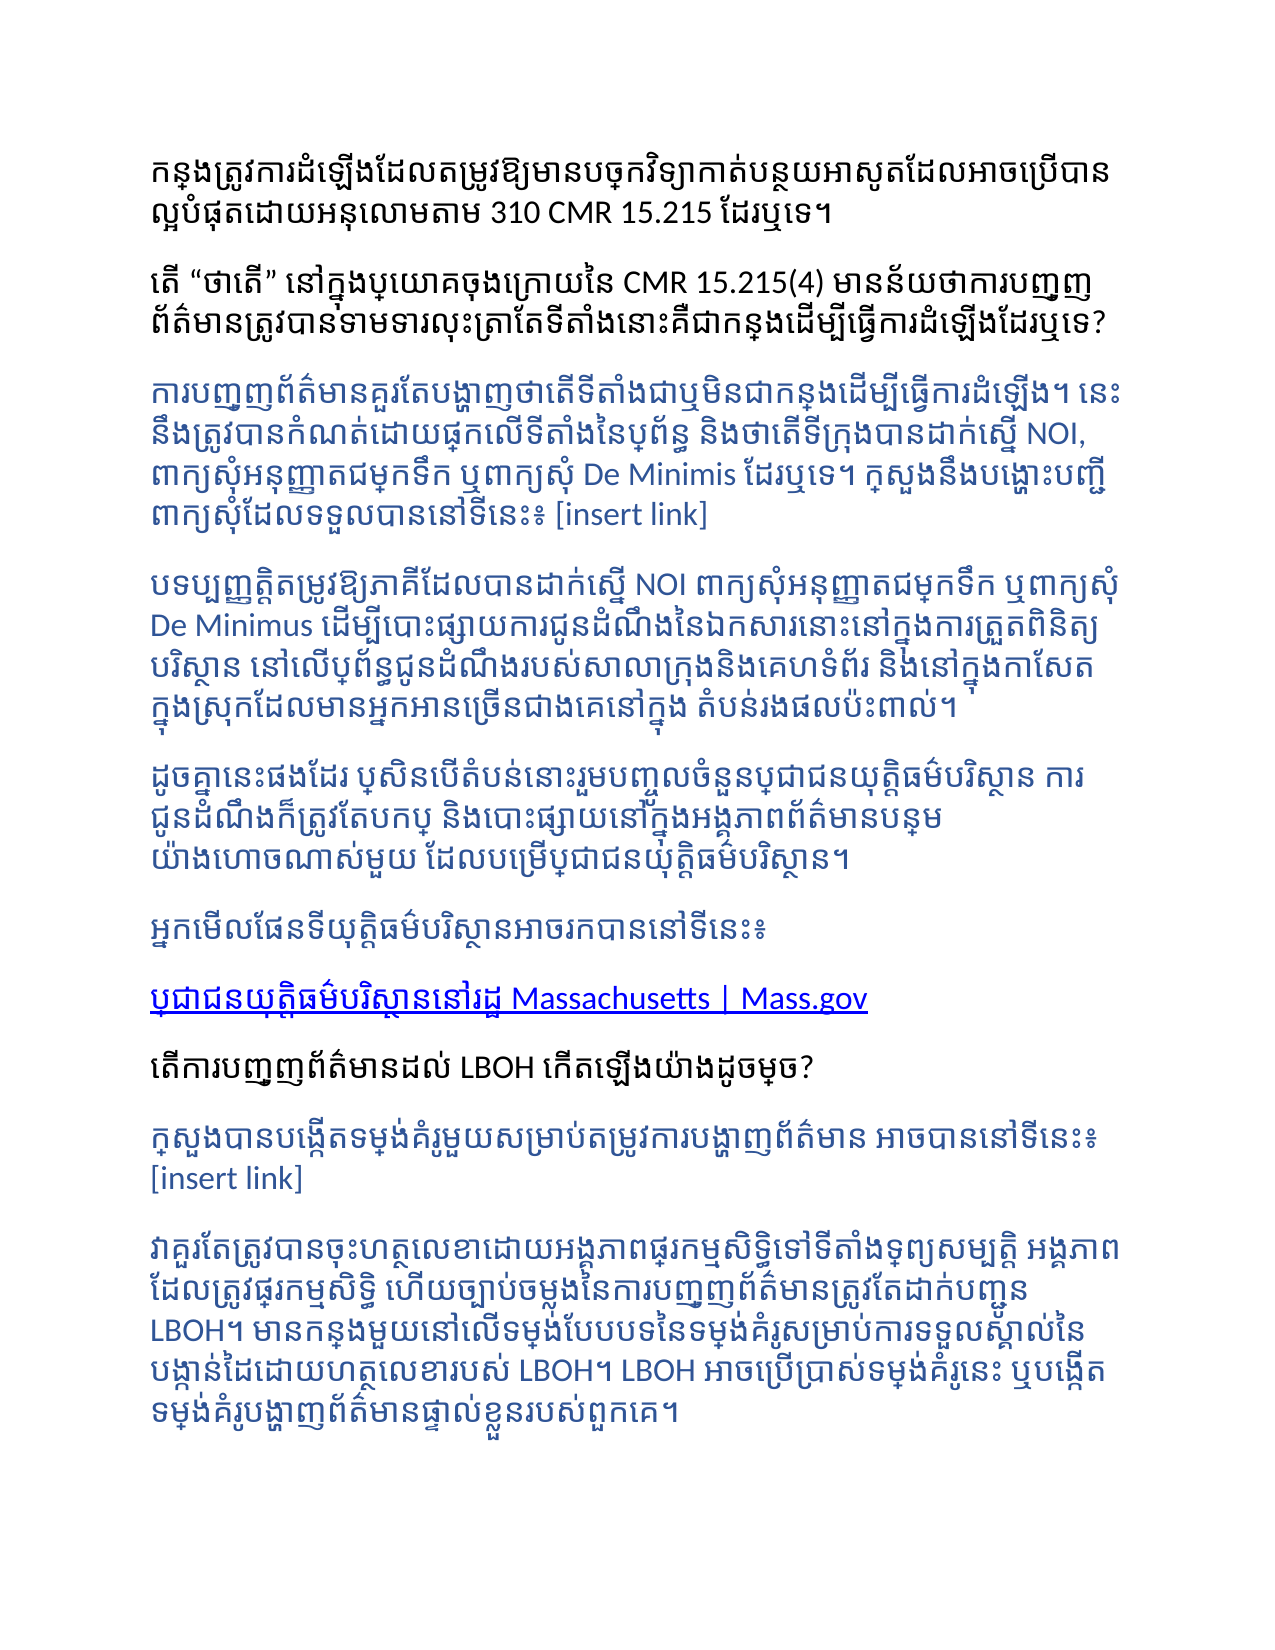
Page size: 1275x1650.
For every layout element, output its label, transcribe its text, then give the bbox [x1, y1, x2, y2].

list ប្រជាជនយុត្តិធម៌បរិស្ថាននៅរដ្ឋ Massachusetts | Mass.gov [150, 977, 1125, 1017]
list អ្នកមើលផែនទីយុត្តិធម៌បរិស្ថានអាចរកបាននៅទីនេះ៖ [150, 907, 1125, 947]
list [150, 150, 1125, 231]
list តើ “ថាតើ” នៅក្នុងប្រយោគចុងក្រោយនៃ CMR 15.215(4) មានន័យថាការបញ្ចេញ​ព័ត៌មានត្រូវបានទាមទារលុះត្រាតែទីតាំងនោះគឺជាកន្លែងដើម្បីធ្វើការដំឡើងដែរឬទេ? [150, 261, 1125, 342]
list តើការបញ្ចេញ​ព័ត៌មានដល់ LBOH កើតឡើងយ៉ាងដូចម្តេច? [150, 1047, 1125, 1087]
list វាគួរតែត្រូវបានចុះហត្ថលេខាដោយអង្គភាពផ្ទេរកម្មសិទ្ធិទៅទីតាំងទ្រព្យសម្បត្តិ អង្គភាពដែលត្រូវផ្ទេរកម្មសិទ្ធិ ហើយច្បាប់ចម្លងនៃការបញ្ចេញព័ត៌មានត្រូវតែដាក់បញ្ជូន LBOH។ មានកន្លែងមួយនៅលើទម្រង់បែបបទនៃទម្រង់គំរូសម្រាប់ការទទួលស្គាល់នៃបង្កាន់ដៃដោយហត្ថលេខារបស់ LBOH។ LBOH អាចប្រើប្រាស់ទម្រង់គំរូនេះ ឬបង្កើតទម្រង់គំរូបង្ហាញព័ត៌មានផ្ទាល់ខ្លួនរបស់ពួកគេ។ [150, 1227, 1125, 1431]
list ការបញ្ចេញ​ព័ត៌មានគួរតែបង្ហាញថាតើទីតាំងជាឬមិនជាកន្លែងដើម្បីធ្វើការដំឡើង។ នេះនឹងត្រូវបានកំណត់ដោយផ្អែកលើទីតាំងនៃប្រព័ន្ធ និងថាតើទីក្រុងបានដាក់ស្នើ NOI, ពាក្យសុំអនុញ្ញាតជម្រកទឹក ឬពាក្យសុំ De Minimis ដែរឬទេ។ ក្រសួងនឹងបង្ហោះបញ្ជីពាក្យសុំដែលទទួលបាននៅទីនេះ៖ [insert link] [150, 371, 1125, 534]
list ដូចគ្នានេះផងដែរ ប្រសិនបើតំបន់នោះរួមបញ្ចូលចំនួនប្រជាជនយុត្តិធម៌បរិស្ថាន ការជូនដំណឹងក៏ត្រូវតែបកប្រែ និងបោះផ្សាយនៅក្នុងអង្គភាពព័ត៌មានបន្ថែមយ៉ាងហោចណាស់មួយ ដែលបម្រើប្រជាជនយុត្តិធម៌បរិស្ថាន។ [150, 755, 1125, 878]
list បទប្បញ្ញត្តិតម្រូវឱ្យភាគីដែលបានដាក់ស្នើ NOI ពាក្យសុំអនុញ្ញាតជម្រកទឹក ឬពាក្យសុំ De Minimus ដើម្បីបោះផ្សាយការជូនដំណឹងនៃឯកសារនោះនៅក្នុងការត្រួតពិនិត្យបរិស្ថាន នៅលើប្រព័ន្ធជូនដំណឹងរបស់សាលាក្រុងនិងគេហទំព័រ និងនៅក្នុងកាសែតក្នុងស្រុកដែលមានអ្នកអានច្រើនជាងគេនៅក្នុង តំបន់រងផលប៉ះពាល់។ [150, 563, 1125, 726]
list ក្រសួងបានបង្កើតទម្រង់គំរូមួយសម្រាប់តម្រូវការបង្ហាញព័ត៌មាន អាចបាននៅទីនេះ៖ [insert link] [150, 1116, 1125, 1198]
